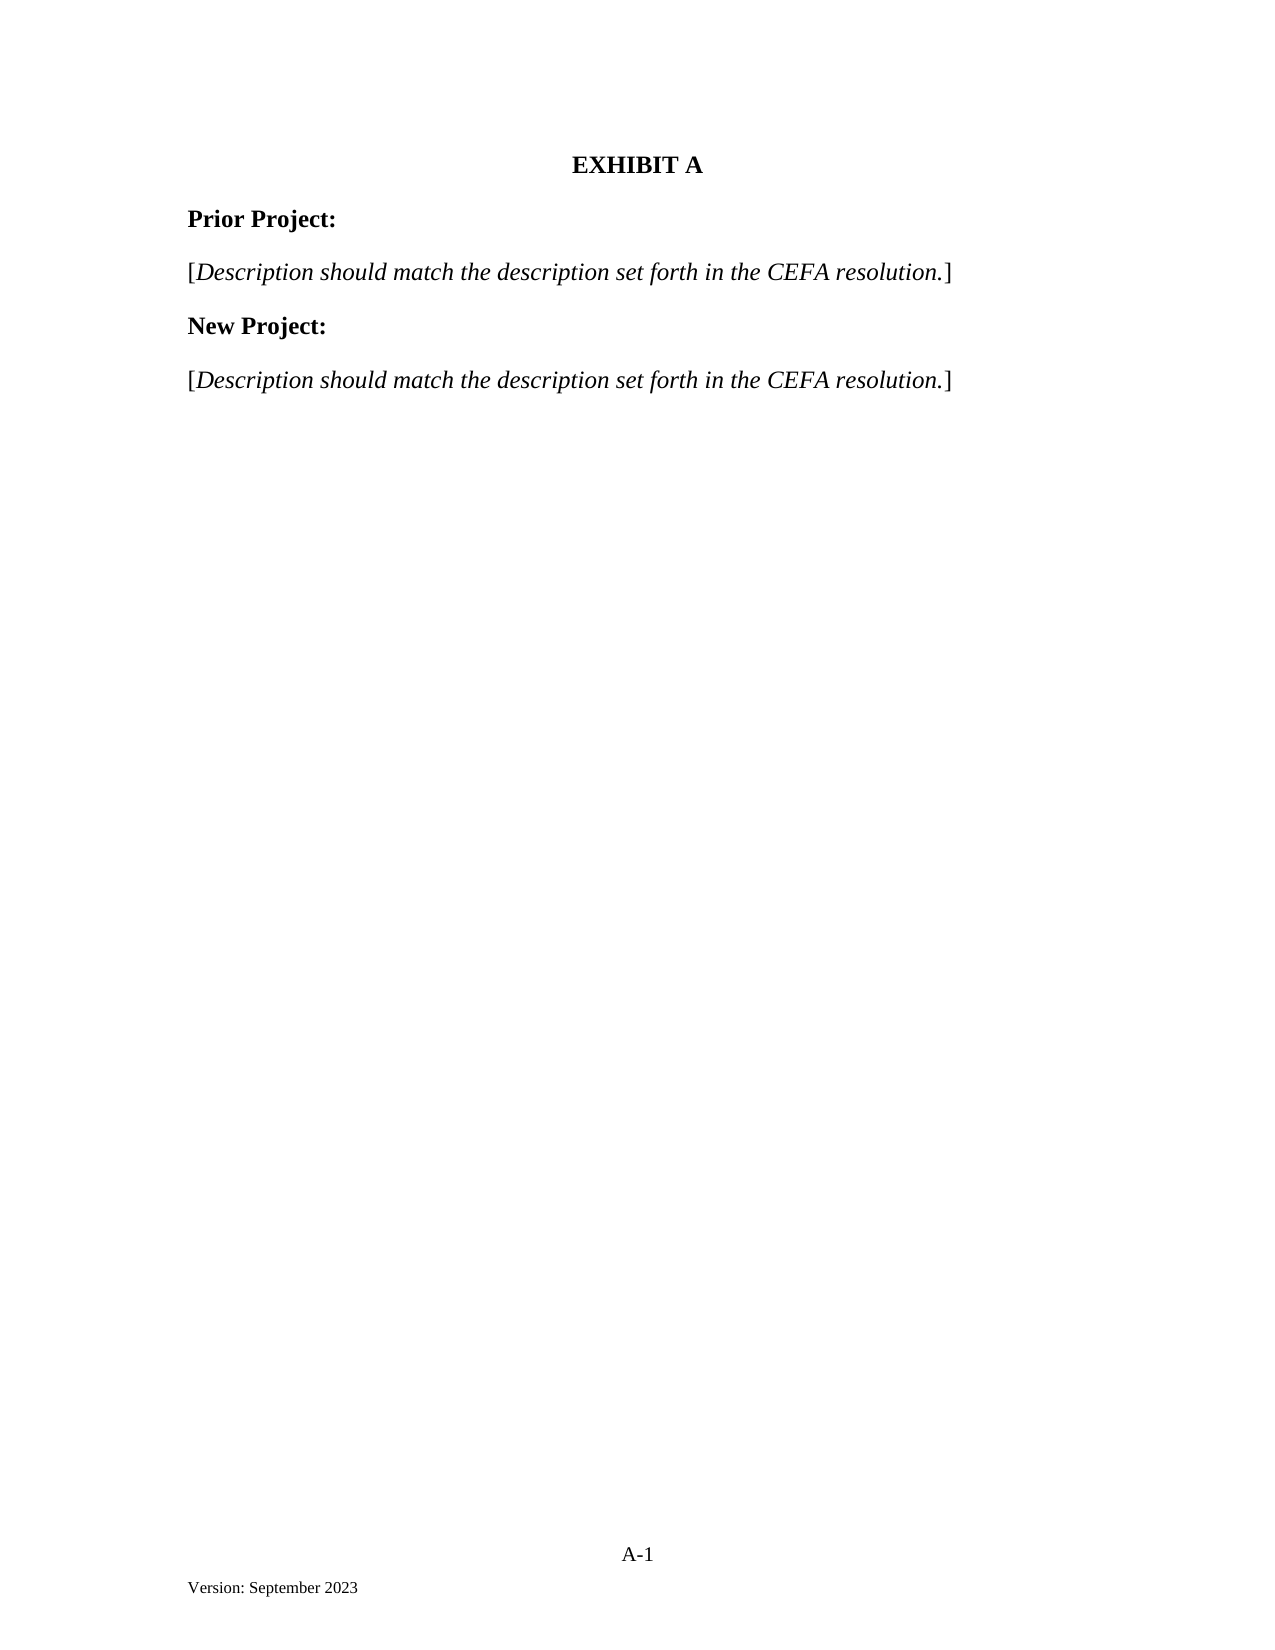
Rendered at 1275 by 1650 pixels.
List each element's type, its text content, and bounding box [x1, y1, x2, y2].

text [Description should match the description set forth in the CEFA resolution.] [187, 365, 1087, 394]
text New Project: [187, 311, 1087, 340]
text EXHIBIT A [187, 150, 1087, 179]
text [Description should match the description set forth in the CEFA resolution.] [187, 257, 1087, 286]
text Prior Project: [187, 204, 1087, 232]
